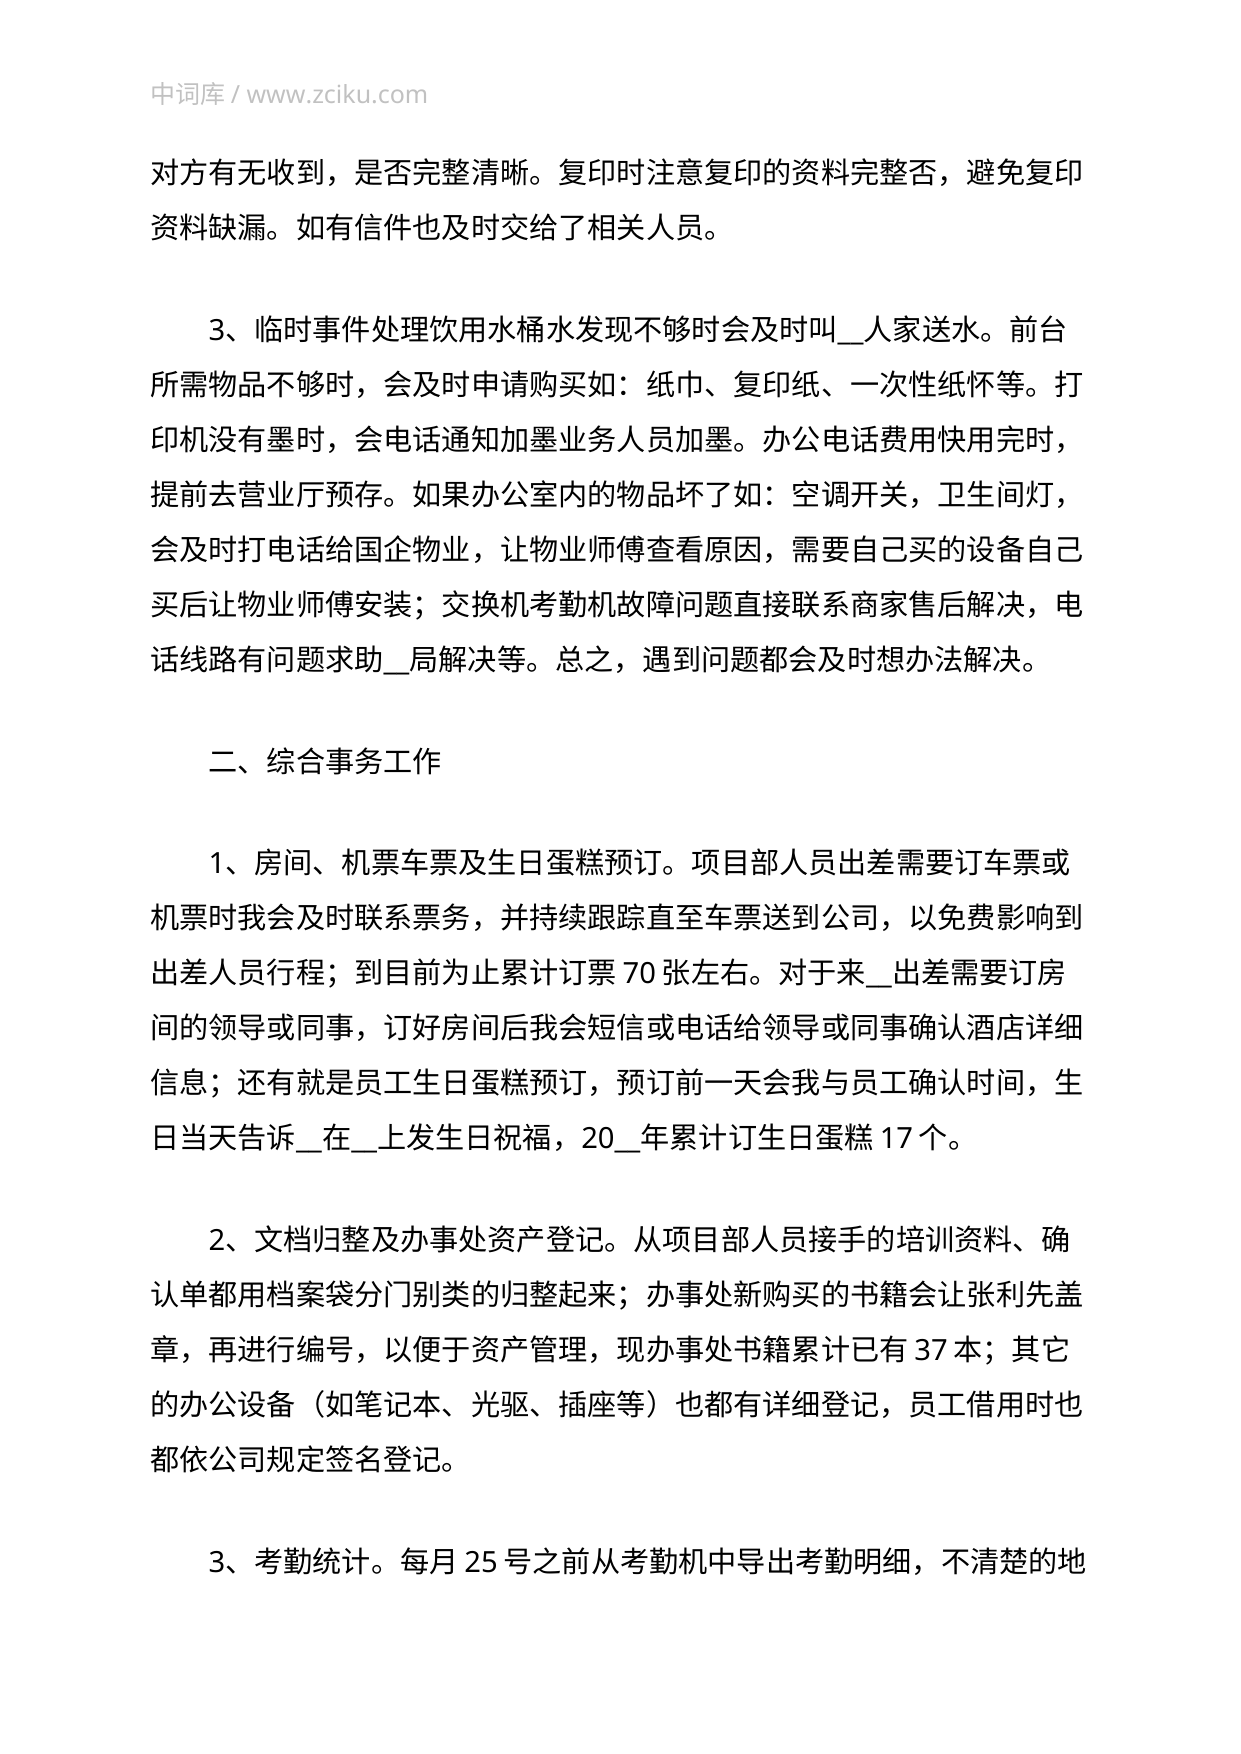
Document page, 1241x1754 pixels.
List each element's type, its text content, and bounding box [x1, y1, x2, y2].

text 2、文档归整及办事处资产登记。从项目部人员接手的培训资料、确认单都用档案袋分门别类的归整起来；办事处新购买的书籍会让张利先盖章，再进行编号，以便于资产管理，现办事处书籍累计已有37本；其它的办公设备（如笔记本、光驱、插座等）也都有详细登记，员工借用时也都依公司规定签名登记。 [150, 1217, 1090, 1479]
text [150, 150, 1090, 247]
text 二、综合事务工作 [150, 738, 1090, 780]
text 3、临时事件处理饮用水桶水发现不够时会及时叫__人家送水。前台所需物品不够时，会及时申请购买如：纸巾、复印纸、一次性纸怀等。打印机没有墨时，会电话通知加墨业务人员加墨。办公电话费用快用完时，提前去营业厅预存。如果办公室内的物品坏了如：空调开关，卫生间灯，会及时打电话给国企物业，让物业师傅查看原因，需要自己买的设备自己买后让物业师傅安装；交换机考勤机故障问题直接联系商家售后解决，电话线路有问题求助__局解决等。总之，遇到问题都会及时想办法解决。 [150, 307, 1090, 678]
text 1、房间、机票车票及生日蛋糕预订。项目部人员出差需要订车票或机票时我会及时联系票务，并持续跟踪直至车票送到公司，以免费影响到出差人员行程；到目前为止累计订票70张左右。对于来__出差需要订房间的领导或同事，订好房间后我会短信或电话给领导或同事确认酒店详细信息；还有就是员工生日蛋糕预订，预订前一天会我与员工确认时间，生日当天告诉__在__上发生日祝福，20__年累计订生日蛋糕17个。 [150, 840, 1090, 1157]
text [150, 1538, 1090, 1581]
